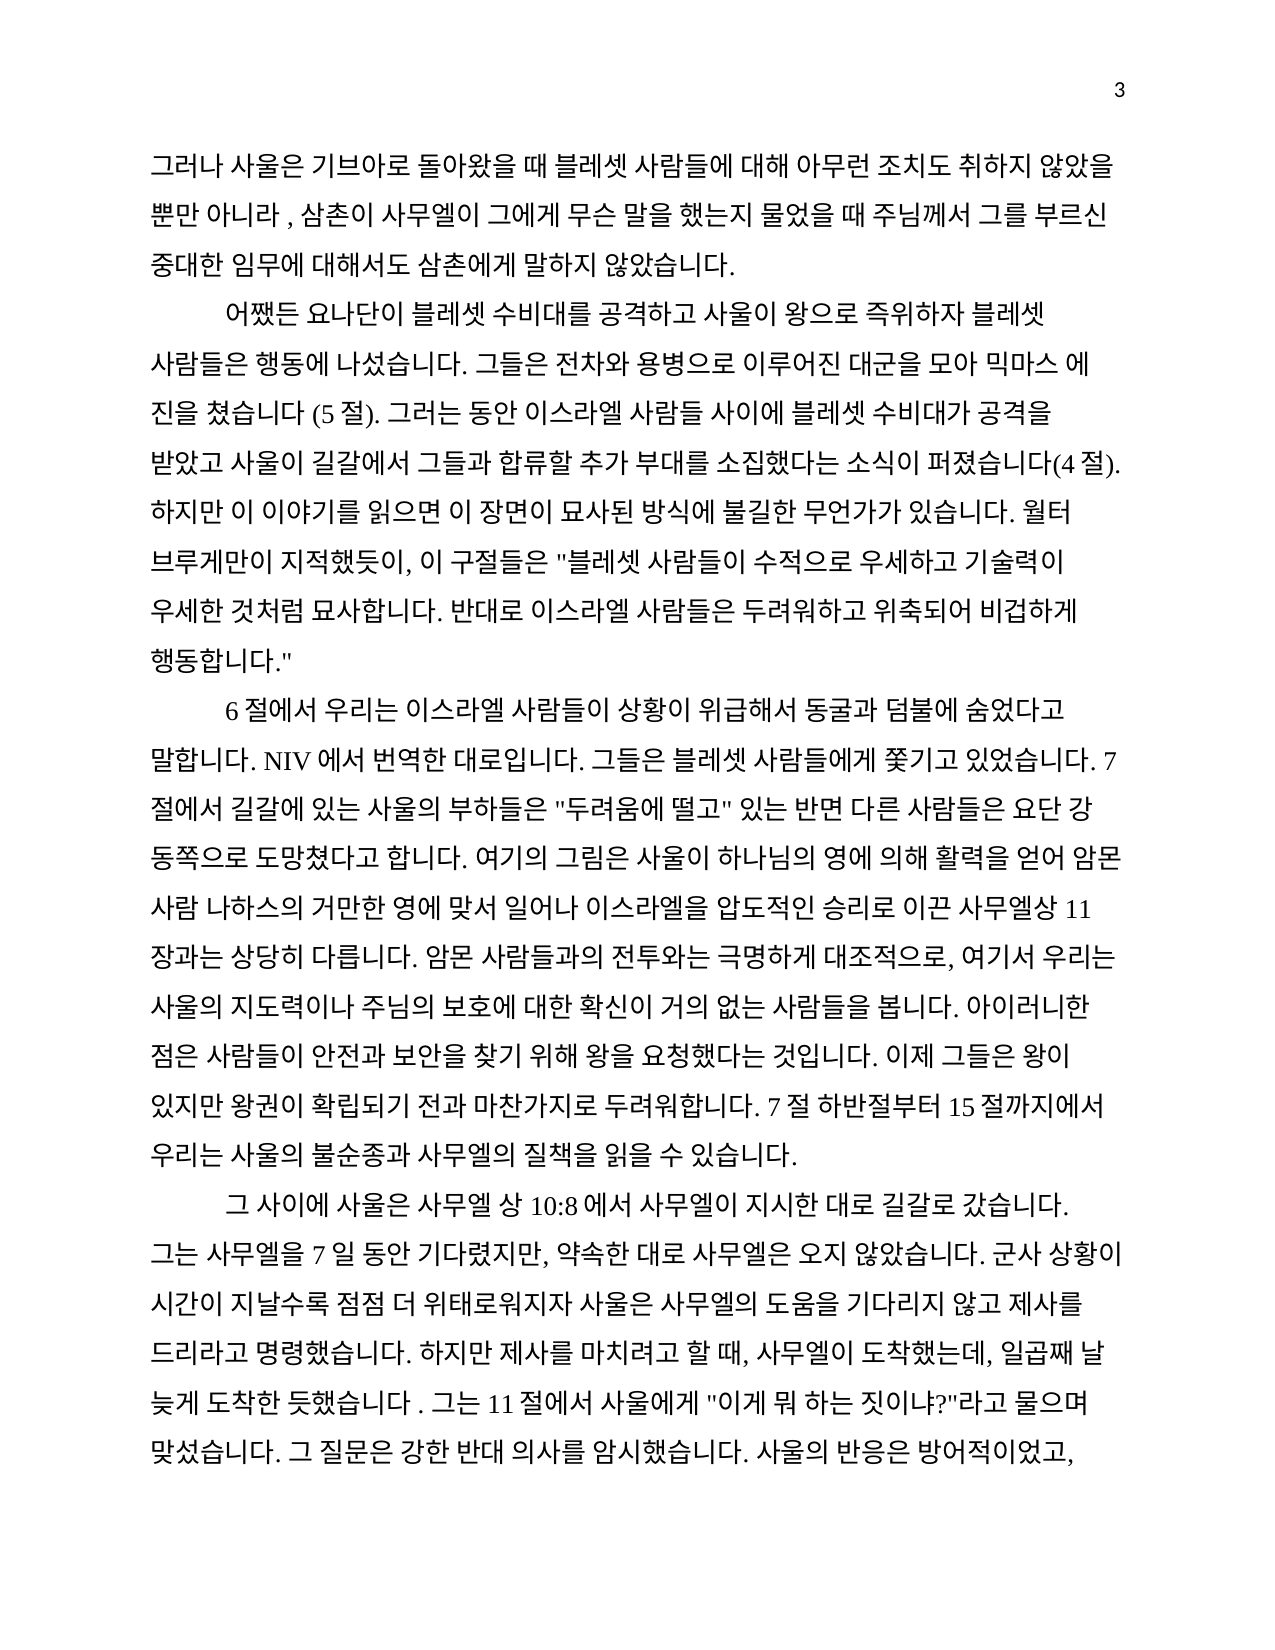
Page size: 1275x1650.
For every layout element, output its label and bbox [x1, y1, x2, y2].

text [150, 150, 1125, 1173]
text [150, 1189, 1125, 1469]
